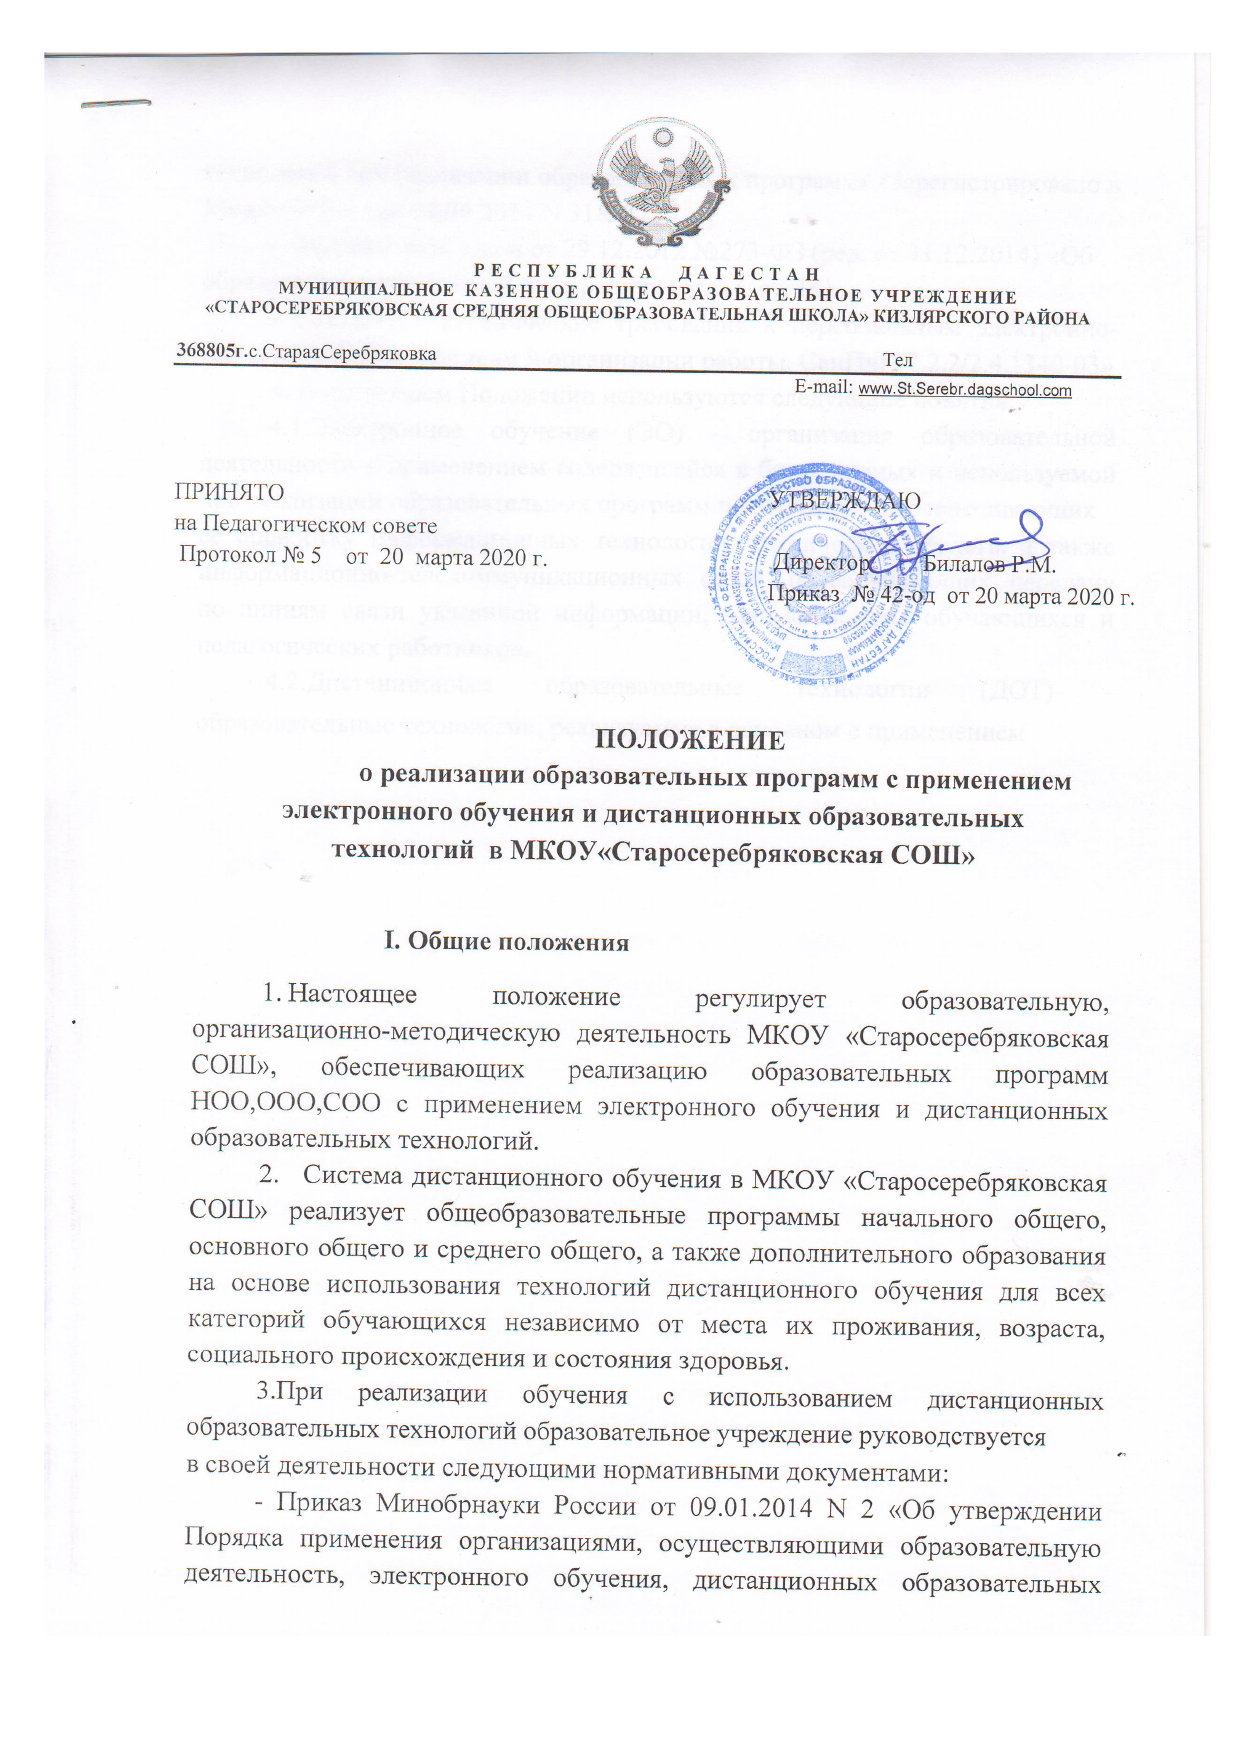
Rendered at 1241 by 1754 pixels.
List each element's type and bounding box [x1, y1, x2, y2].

picture [44, 44, 1211, 1636]
